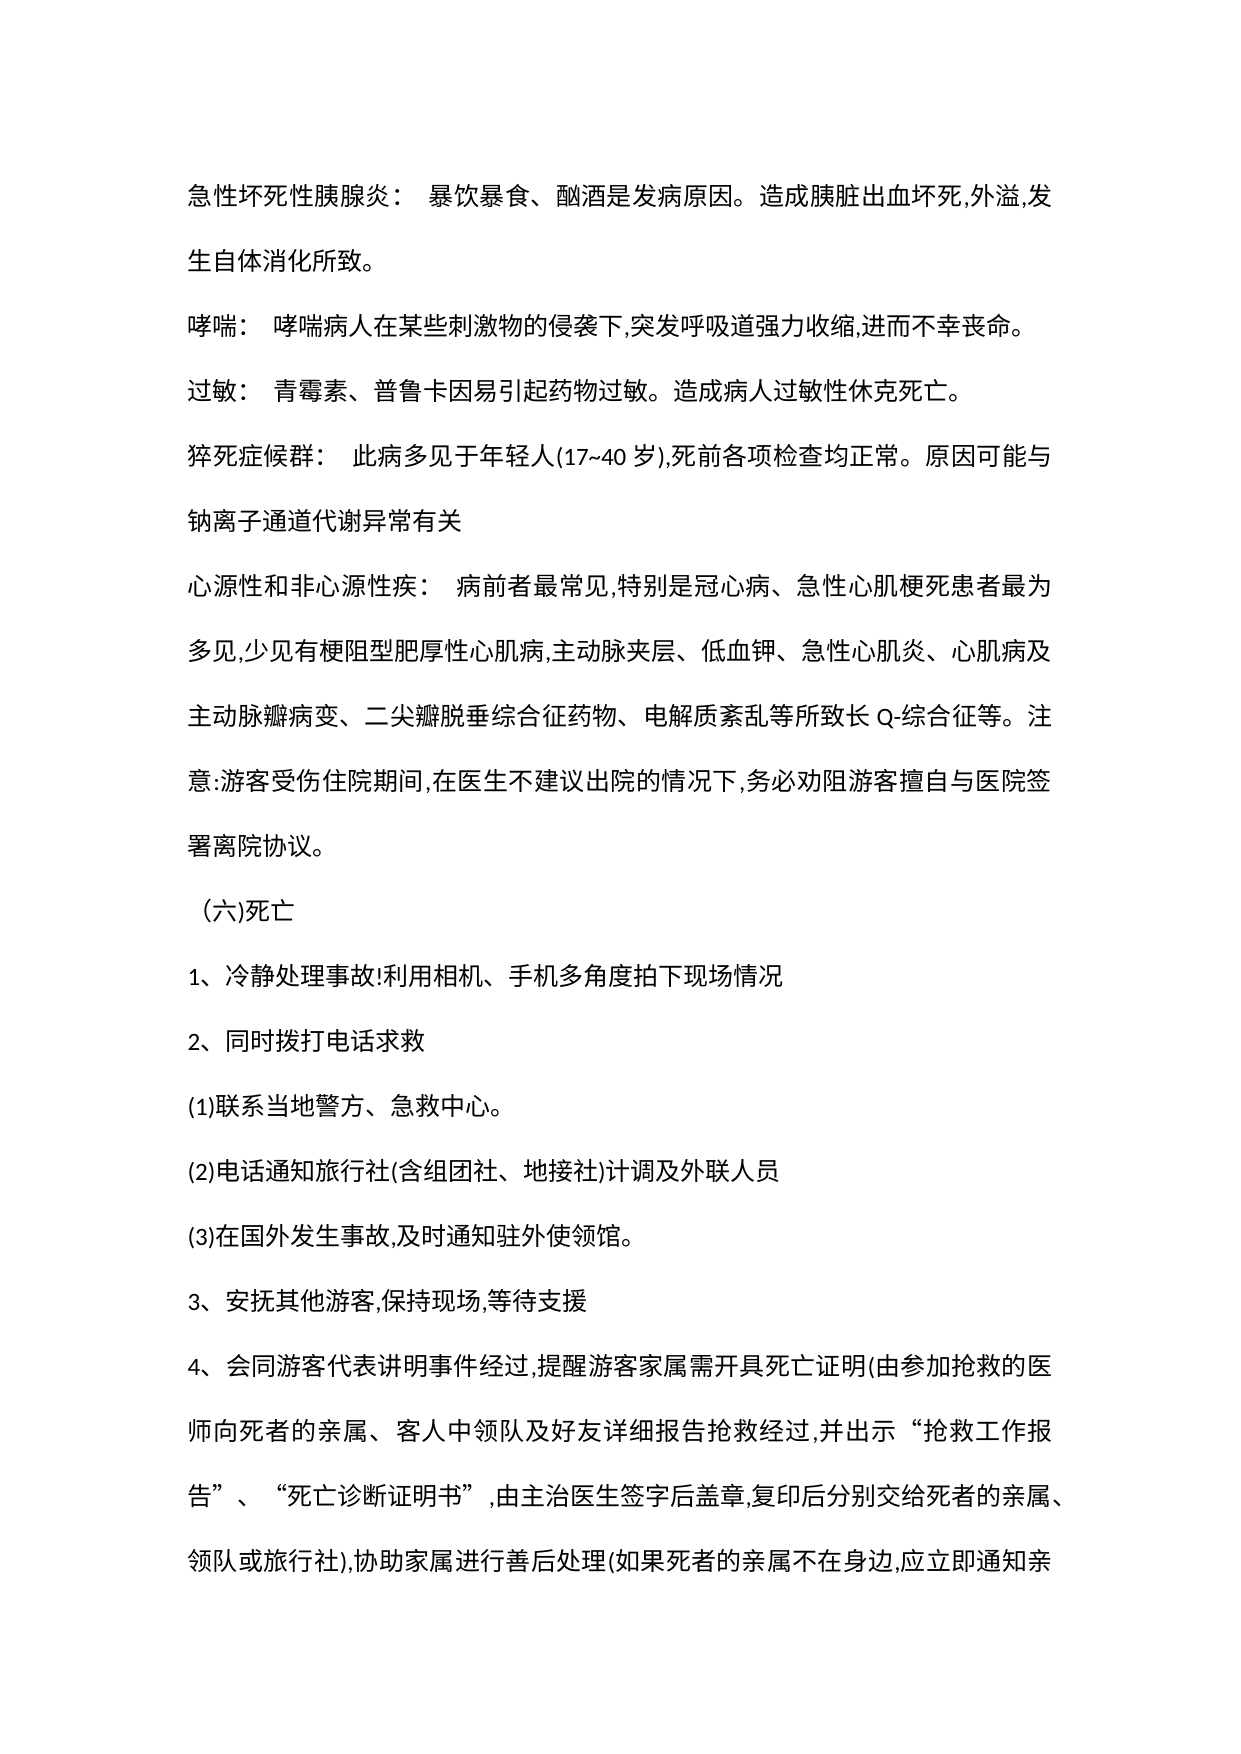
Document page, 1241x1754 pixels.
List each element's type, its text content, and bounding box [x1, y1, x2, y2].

list （六)死亡 [187, 877, 1053, 942]
list (2)电话通知旅行社(含组团社、地接社)计调及外联人员 [187, 1137, 1053, 1202]
list 2、同时拨打电话求救 [187, 1007, 1053, 1072]
list 猝死症候群： 此病多见于年轻人(17~40岁),死前各项检查均正常。原因可能与钠离子通道代谢异常有关 [187, 422, 1053, 552]
list (3)在国外发生事故,及时通知驻外使领馆。 [187, 1202, 1053, 1267]
list 1、冷静处理事故!利用相机、手机多角度拍下现场情况 [187, 942, 1053, 1007]
list 急性坏死性胰腺炎： 暴饮暴食、酗酒是发病原因。造成胰脏出血坏死,外溢,发生自体消化所致。 [187, 162, 1053, 292]
list 心源性和非心源性疾： 病前者最常见,特别是冠心病、急性心肌梗死患者最为多见,少见有梗阻型肥厚性心肌病,主动脉夹层、低血钾、急性心肌炎、心肌病及主动脉瓣病变、二尖瓣脱垂综合征药物、电解质紊乱等所致长Q-综合征等。注意:游客受伤住院期间,在医生不建议出院的情况下,务必劝阻游客擅自与医院签署离院协议。 [187, 552, 1053, 877]
list 3、安抚其他游客,保持现场,等待支援 [187, 1267, 1053, 1332]
list 过敏： 青霉素、普鲁卡因易引起药物过敏。造成病人过敏性休克死亡。 [187, 357, 1053, 422]
list 哮喘： 哮喘病人在某些刺激物的侵袭下,突发呼吸道强力收缩,进而不幸丧命。 [187, 292, 1053, 357]
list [187, 1332, 1053, 1592]
list (1)联系当地警方、急救中心。 [187, 1072, 1053, 1137]
